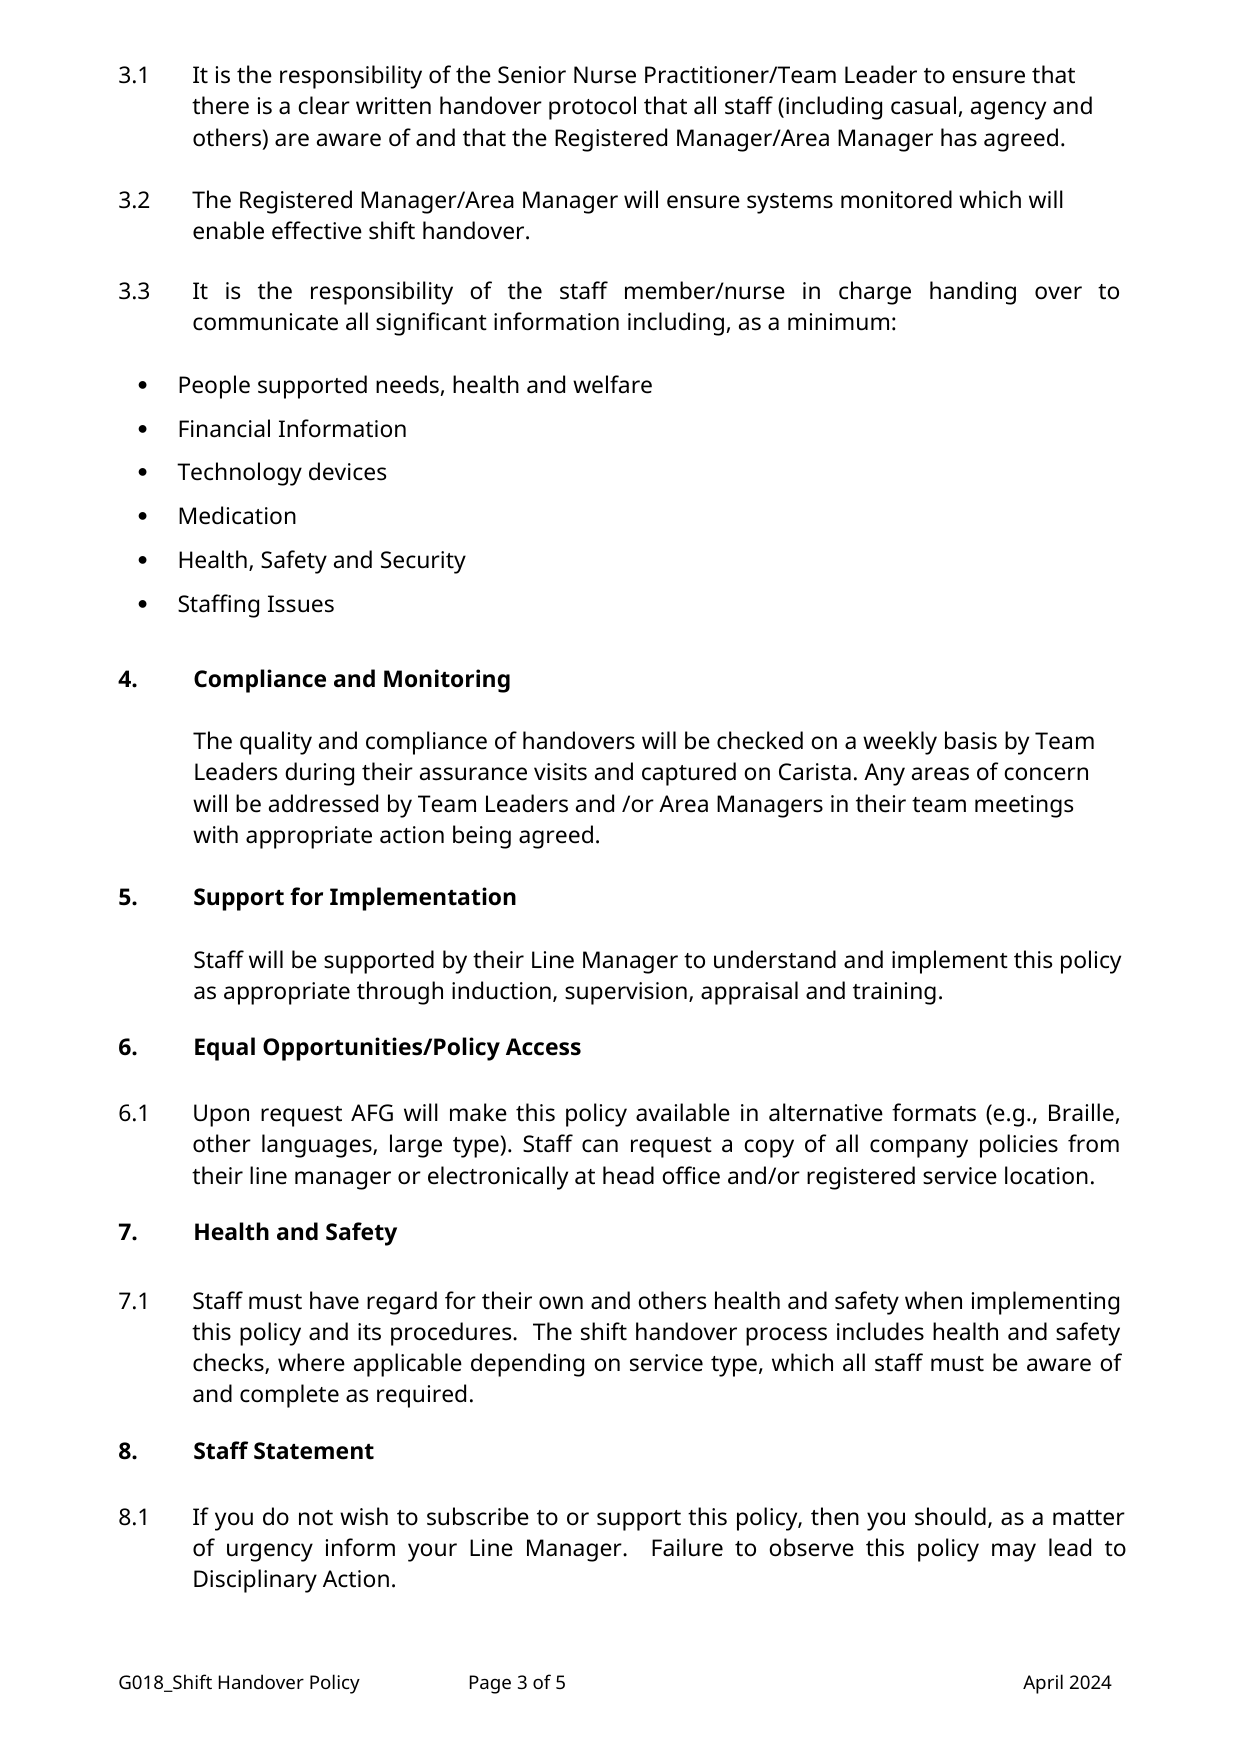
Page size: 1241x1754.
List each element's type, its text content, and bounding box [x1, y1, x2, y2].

subtitle 8. Staff Statement [118, 1435, 1122, 1466]
text 3.1 It is the responsibility of the Senior Nurse Practitioner/Team Leader to ensure that there is a clear written handover protocol that all staff (including casual, agency and others) are aware of and that the Registered Manager/Area Manager has agreed. [118, 59, 1122, 153]
text 3.2 The Registered Manager/Area Manager will ensure systems monitored which will enable effective shift handover. [118, 184, 1122, 247]
list People supported needs, health and welfare [118, 369, 1122, 400]
list Medication [118, 500, 1122, 531]
text 6.1 Upon request AFG will make this policy available in alternative formats (e.g., Braille, other languages, large type). Staff can request a copy of all company policies from their line manager or electronically at head office and/or registered service location. [118, 1097, 1122, 1191]
text 3.3 It is the responsibility of the staff member/nurse in charge handing over to communicate all significant information including, as a minimum: [118, 275, 1122, 337]
text 8.1 If you do not wish to subscribe to or support this policy, then you should, as a matter of urgency inform your Line Manager. Failure to observe this policy may lead to Disciplinary Action. [118, 1501, 1127, 1594]
text Staff will be supported by their Line Manager to understand and implement this policy as appropriate through induction, supervision, appraisal and training. [193, 944, 1122, 1006]
list Staffing Issues [118, 587, 1122, 619]
list Technology devices [118, 456, 1122, 487]
subtitle 5. Support for Implementation [118, 881, 1122, 912]
list Financial Information [118, 412, 1122, 444]
text The quality and compliance of handovers will be checked on a weekly basis by Team Leaders during their assurance visits and captured on Carista. Any areas of concern will be addressed by Team Leaders and /or Area Managers in their team meetings with appropriate action being agreed. [193, 725, 1122, 850]
subtitle 7. Health and Safety [118, 1216, 1122, 1247]
text 7.1 Staff must have regard for their own and others health and safety when implementing this policy and its procedures. The shift handover process includes health and safety checks, where applicable depending on service type, which all staff must be aware of and complete as required. [118, 1285, 1122, 1410]
subtitle 6. Equal Opportunities/Policy Access [118, 1031, 1122, 1062]
list Health, Safety and Security [118, 544, 1122, 575]
subtitle 4. Compliance and Monitoring [118, 662, 1122, 694]
